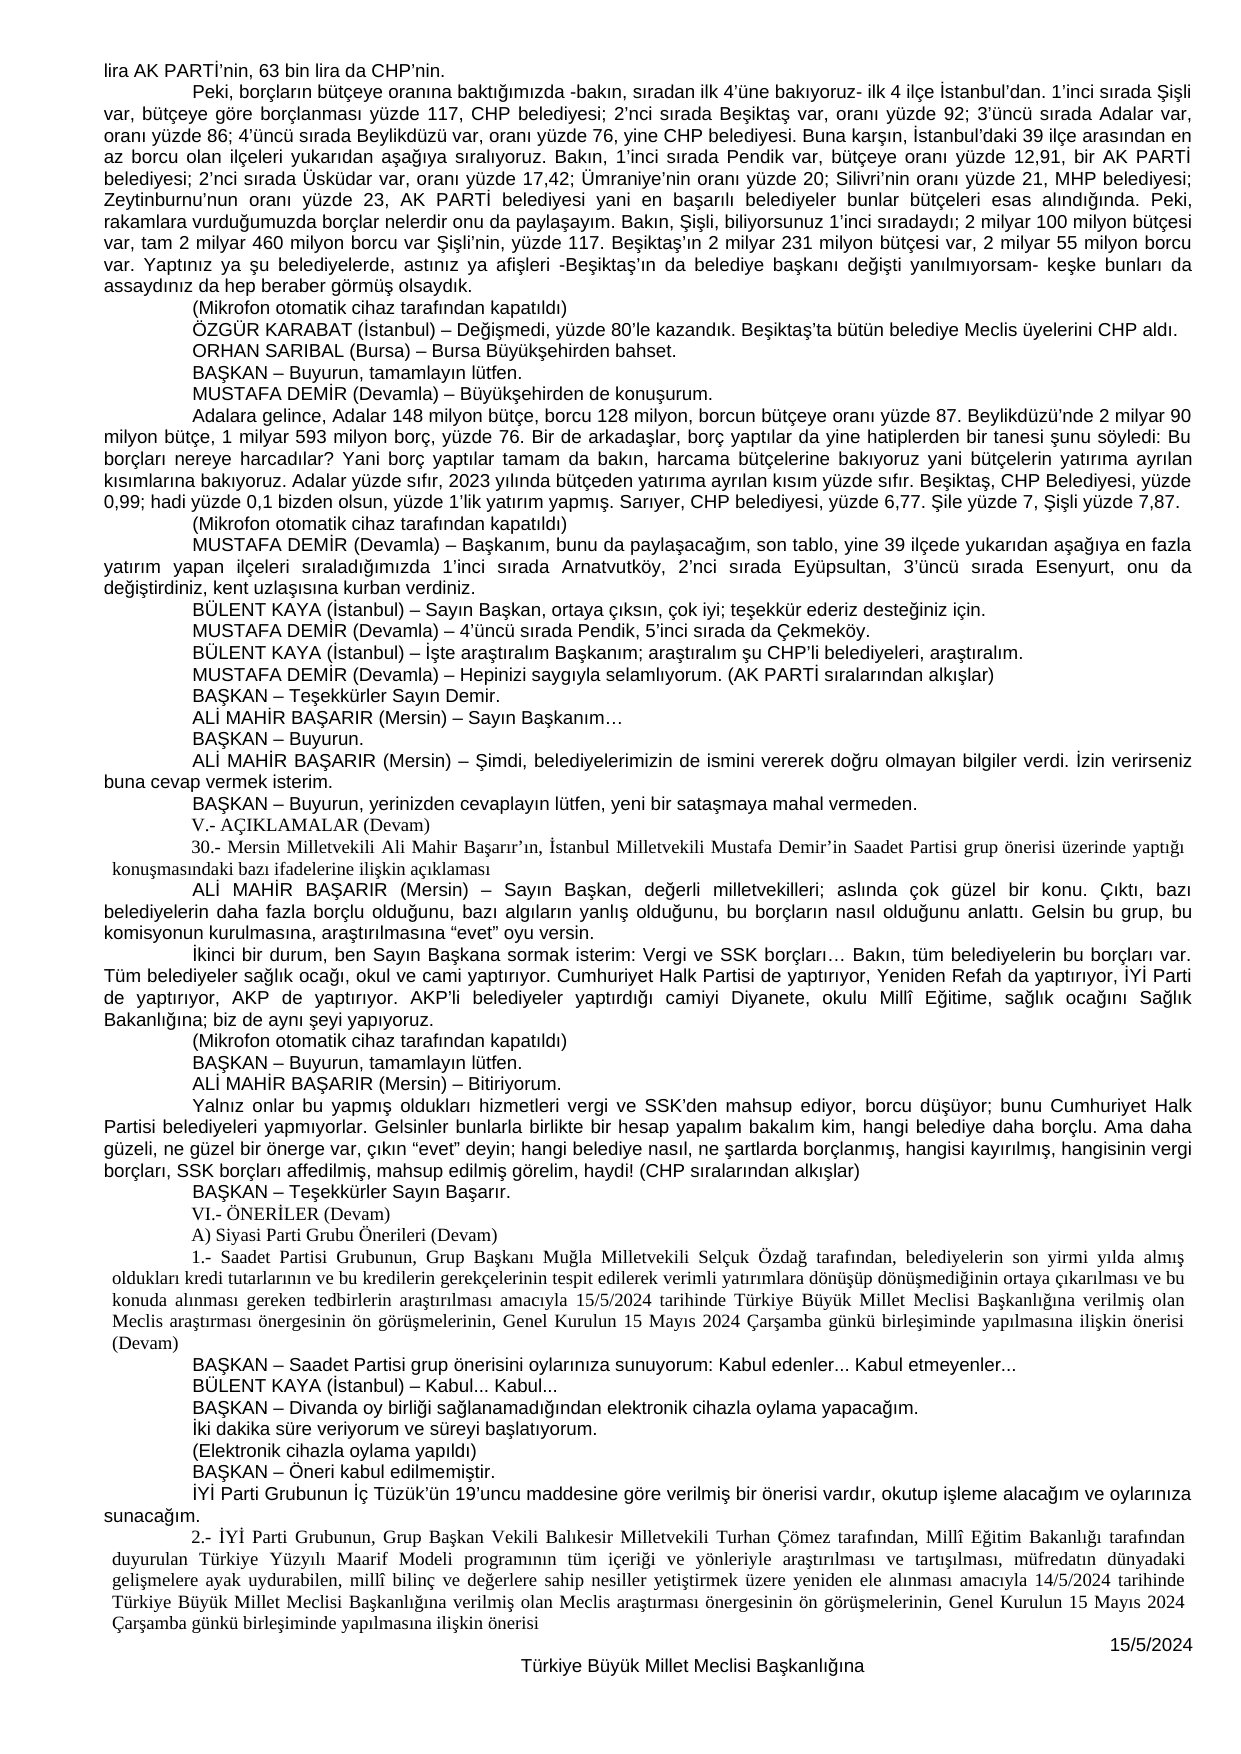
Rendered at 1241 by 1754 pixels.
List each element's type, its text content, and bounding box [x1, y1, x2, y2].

text (Mikrofon otomatik cihaz tarafından kapatıldı) [103, 297, 1193, 318]
text İkinci bir durum, ben Sayın Başkana sormak isterim: Vergi ve SSK borçları… Bakın, tüm belediyelerin bu borçları var. Tüm belediyeler sağlık ocağı, okul ve cami yaptırıyor. Cumhuriyet Halk Partisi de yaptırıyor, Yeniden Refah da yaptırıyor, İYİ Parti de yaptırıyor, AKP de yaptırıyor. AKP’li belediyeler yaptırdığı camiyi Diyanete, okulu Millî Eğitime, sağlık ocağını Sağlık Bakanlığına; biz de aynı şeyi yapıyoruz. [103, 944, 1193, 1030]
text BAŞKAN – Teşekkürler Sayın Başarır. [103, 1181, 1193, 1202]
text BAŞKAN – Buyurun. [103, 728, 1193, 750]
text V.- AÇIKLAMALAR (Devam) [112, 814, 1187, 836]
text ORHAN SARIBAL (Bursa) – Bursa Büyükşehirden bahset. [103, 340, 1193, 362]
text BÜLENT KAYA (İstanbul) – Kabul... Kabul... [103, 1375, 1193, 1397]
text İYİ Parti Grubunun İç Tüzük’ün 19’uncu maddesine göre verilmiş bir önerisi vardır, okutup işleme alacağım ve oylarınıza sunacağım. [103, 1483, 1193, 1526]
text ALİ MAHİR BAŞARIR (Mersin) – Bitiriyorum. [103, 1073, 1193, 1095]
text BAŞKAN – Divanda oy birliği sağlanamadığından elektronik cihazla oylama yapacağım. [103, 1397, 1193, 1418]
text 1.- Saadet Partisi Grubunun, Grup Başkanı Muğla Milletvekili Selçuk Özdağ tarafından, belediyelerin son yirmi yılda almış oldukları kredi tutarlarının ve bu kredilerin gerekçelerinin tespit edilerek verimli yatırımlara dönüşüp dönüşmediğinin ortaya çıkarılması ve bu konuda alınması gereken tedbirlerin araştırılması amacıyla 15/5/2024 tarihinde Türkiye Büyük Millet Meclisi Başkanlığına verilmiş olan Meclis araştırması önergesinin ön görüşmelerinin, Genel Kurulun 15 Mayıs 2024 Çarşamba günkü birleşiminde yapılmasına ilişkin önerisi (Devam) [112, 1246, 1187, 1353]
text İki dakika süre veriyorum ve süreyi başlatıyorum. [103, 1418, 1193, 1440]
text MUSTAFA DEMİR (Devamla) – 4’üncü sırada Pendik, 5’inci sırada da Çekmeköy. [103, 620, 1193, 642]
text BÜLENT KAYA (İstanbul) – Sayın Başkan, ortaya çıksın, çok iyi; teşekkür ederiz desteğiniz için. [103, 599, 1193, 620]
text Türkiye Büyük Millet Meclisi Başkanlığına [103, 1655, 1193, 1677]
text A) Siyasi Parti Grubu Önerileri (Devam) [112, 1224, 1187, 1246]
text 15/5/2024 [103, 1634, 1193, 1655]
text ÖZGÜR KARABAT (İstanbul) – Değişmedi, yüzde 80’le kazandık. Beşiktaş’ta bütün belediye Meclis üyelerini CHP aldı. [103, 318, 1193, 340]
text MUSTAFA DEMİR (Devamla) – Hepinizi saygıyla selamlıyorum. (AK PARTİ sıralarından alkışlar) [103, 663, 1193, 685]
text ALİ MAHİR BAŞARIR (Mersin) – Şimdi, belediyelerimizin de ismini vererek doğru olmayan bilgiler verdi. İzin verirseniz buna cevap vermek isterim. [103, 750, 1193, 793]
text (Mikrofon otomatik cihaz tarafından kapatıldı) [103, 512, 1193, 534]
text 2.- İYİ Parti Grubunun, Grup Başkan Vekili Balıkesir Milletvekili Turhan Çömez tarafından, Millî Eğitim Bakanlığı tarafından duyurulan Türkiye Yüzyılı Maarif Modeli programının tüm içeriği ve yönleriyle araştırılması ve tartışılması, müfredatın dünyadaki gelişmelere ayak uydurabilen, millî bilinç ve değerlere sahip nesiller yetiştirmek üzere yeniden ele alınması amacıyla 14/5/2024 tarihinde Türkiye Büyük Millet Meclisi Başkanlığına verilmiş olan Meclis araştırması önergesinin ön görüşmelerinin, Genel Kurulun 15 Mayıs 2024 Çarşamba günkü birleşiminde yapılmasına ilişkin önerisi [112, 1526, 1187, 1634]
text MUSTAFA DEMİR (Devamla) – Büyükşehirden de konuşurum. [103, 383, 1193, 405]
text (Mikrofon otomatik cihaz tarafından kapatıldı) [103, 1030, 1193, 1052]
text (Elektronik cihazla oylama yapıldı) [103, 1440, 1193, 1461]
text ALİ MAHİR BAŞARIR (Mersin) – Sayın Başkanım… [103, 707, 1193, 728]
text Yalnız onlar bu yapmış oldukları hizmetleri vergi ve SSK’den mahsup ediyor, borcu düşüyor; bunu Cumhuriyet Halk Partisi belediyeleri yapmıyorlar. Gelsinler bunlarla birlikte bir hesap yapalım bakalım kim, hangi belediye daha borçlu. Ama daha güzeli, ne güzel bir önerge var, çıkın “evet” deyin; hangi belediye nasıl, ne şartlarda borçlanmış, hangisi kayırılmış, hangisinin vergi borçları, SSK borçları affedilmiş, mahsup edilmiş görelim, haydi! (CHP sıralarından alkışlar) [103, 1095, 1193, 1181]
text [103, 60, 1193, 81]
text ALİ MAHİR BAŞARIR (Mersin) – Sayın Başkan, değerli milletvekilleri; aslında çok güzel bir konu. Çıktı, bazı belediyelerin daha fazla borçlu olduğunu, bazı algıların yanlış olduğunu, bu borçların nasıl olduğunu anlattı. Gelsin bu grup, bu komisyonun kurulmasına, araştırılmasına “evet” oyu versin. [103, 879, 1193, 944]
text BAŞKAN – Teşekkürler Sayın Demir. [103, 685, 1193, 707]
text 30.- Mersin Milletvekili Ali Mahir Başarır’ın, İstanbul Milletvekili Mustafa Demir’in Saadet Partisi grup önerisi üzerinde yaptığı konuşmasındaki bazı ifadelerine ilişkin açıklaması [112, 836, 1187, 879]
text BAŞKAN – Buyurun, tamamlayın lütfen. [103, 362, 1193, 383]
text Peki, borçların bütçeye oranına baktığımızda -bakın, sıradan ilk 4’üne bakıyoruz- ilk 4 ilçe İstanbul’dan. 1’inci sırada Şişli var, bütçeye göre borçlanması yüzde 117, CHP belediyesi; 2’nci sırada Beşiktaş var, oranı yüzde 92; 3’üncü sırada Adalar var, oranı yüzde 86; 4’üncü sırada Beylikdüzü var, oranı yüzde 76, yine CHP belediyesi. Buna karşın, İstanbul’daki 39 ilçe arasından en az borcu olan ilçeleri yukarıdan aşağıya sıralıyoruz. Bakın, 1’inci sırada Pendik var, bütçeye oranı yüzde 12,91, bir AK PARTİ belediyesi; 2’nci sırada Üsküdar var, oranı yüzde 17,42; Ümraniye’nin oranı yüzde 20; Silivri’nin oranı yüzde 21, MHP belediyesi; Zeytinburnu’nun oranı yüzde 23, AK PARTİ belediyesi yani en başarılı belediyeler bunlar bütçeleri esas alındığında. Peki, rakamlara vurduğumuzda borçlar nelerdir onu da paylaşayım. Bakın, Şişli, biliyorsunuz 1’inci sıradaydı; 2 milyar 100 milyon bütçesi var, tam 2 milyar 460 milyon borcu var Şişli’nin, yüzde 117. Beşiktaş’ın 2 milyar 231 milyon bütçesi var, 2 milyar 55 milyon borcu var. Yaptınız ya şu belediyelerde, astınız ya afişleri -Beşiktaş’ın da belediye başkanı değişti yanılmıyorsam- keşke bunları da assaydınız da hep beraber görmüş olsaydık. [103, 81, 1193, 297]
text BAŞKAN – Öneri kabul edilmemiştir. [103, 1461, 1193, 1483]
text BAŞKAN – Buyurun, tamamlayın lütfen. [103, 1052, 1193, 1073]
text BÜLENT KAYA (İstanbul) – İşte araştıralım Başkanım; araştıralım şu CHP’li belediyeleri, araştıralım. [103, 642, 1193, 663]
text VI.- ÖNERİLER (Devam) [112, 1202, 1187, 1224]
text MUSTAFA DEMİR (Devamla) – Başkanım, bunu da paylaşacağım, son tablo, yine 39 ilçede yukarıdan aşağıya en fazla yatırım yapan ilçeleri sıraladığımızda 1’inci sırada Arnatvutköy, 2’nci sırada Eyüpsultan, 3’üncü sırada Esenyurt, onu da değiştirdiniz, kent uzlaşısına kurban verdiniz. [103, 534, 1193, 599]
text BAŞKAN – Saadet Partisi grup önerisini oylarınıza sunuyorum: Kabul edenler... Kabul etmeyenler... [103, 1353, 1193, 1375]
text BAŞKAN – Buyurun, yerinizden cevaplayın lütfen, yeni bir sataşmaya mahal vermeden. [103, 793, 1193, 814]
text Adalara gelince, Adalar 148 milyon bütçe, borcu 128 milyon, borcun bütçeye oranı yüzde 87. Beylikdüzü’nde 2 milyar 90 milyon bütçe, 1 milyar 593 milyon borç, yüzde 76. Bir de arkadaşlar, borç yaptılar da yine hatiplerden bir tanesi şunu söyledi: Bu borçları nereye harcadılar? Yani borç yaptılar tamam da bakın, harcama bütçelerine bakıyoruz yani bütçelerin yatırıma ayrılan kısımlarına bakıyoruz. Adalar yüzde sıfır, 2023 yılında bütçeden yatırıma ayrılan kısım yüzde sıfır. Beşiktaş, CHP Belediyesi, yüzde 0,99; hadi yüzde 0,1 bizden olsun, yüzde 1’lik yatırım yapmış. Sarıyer, CHP belediyesi, yüzde 6,77. Şile yüzde 7, Şişli yüzde 7,87. [103, 405, 1193, 512]
